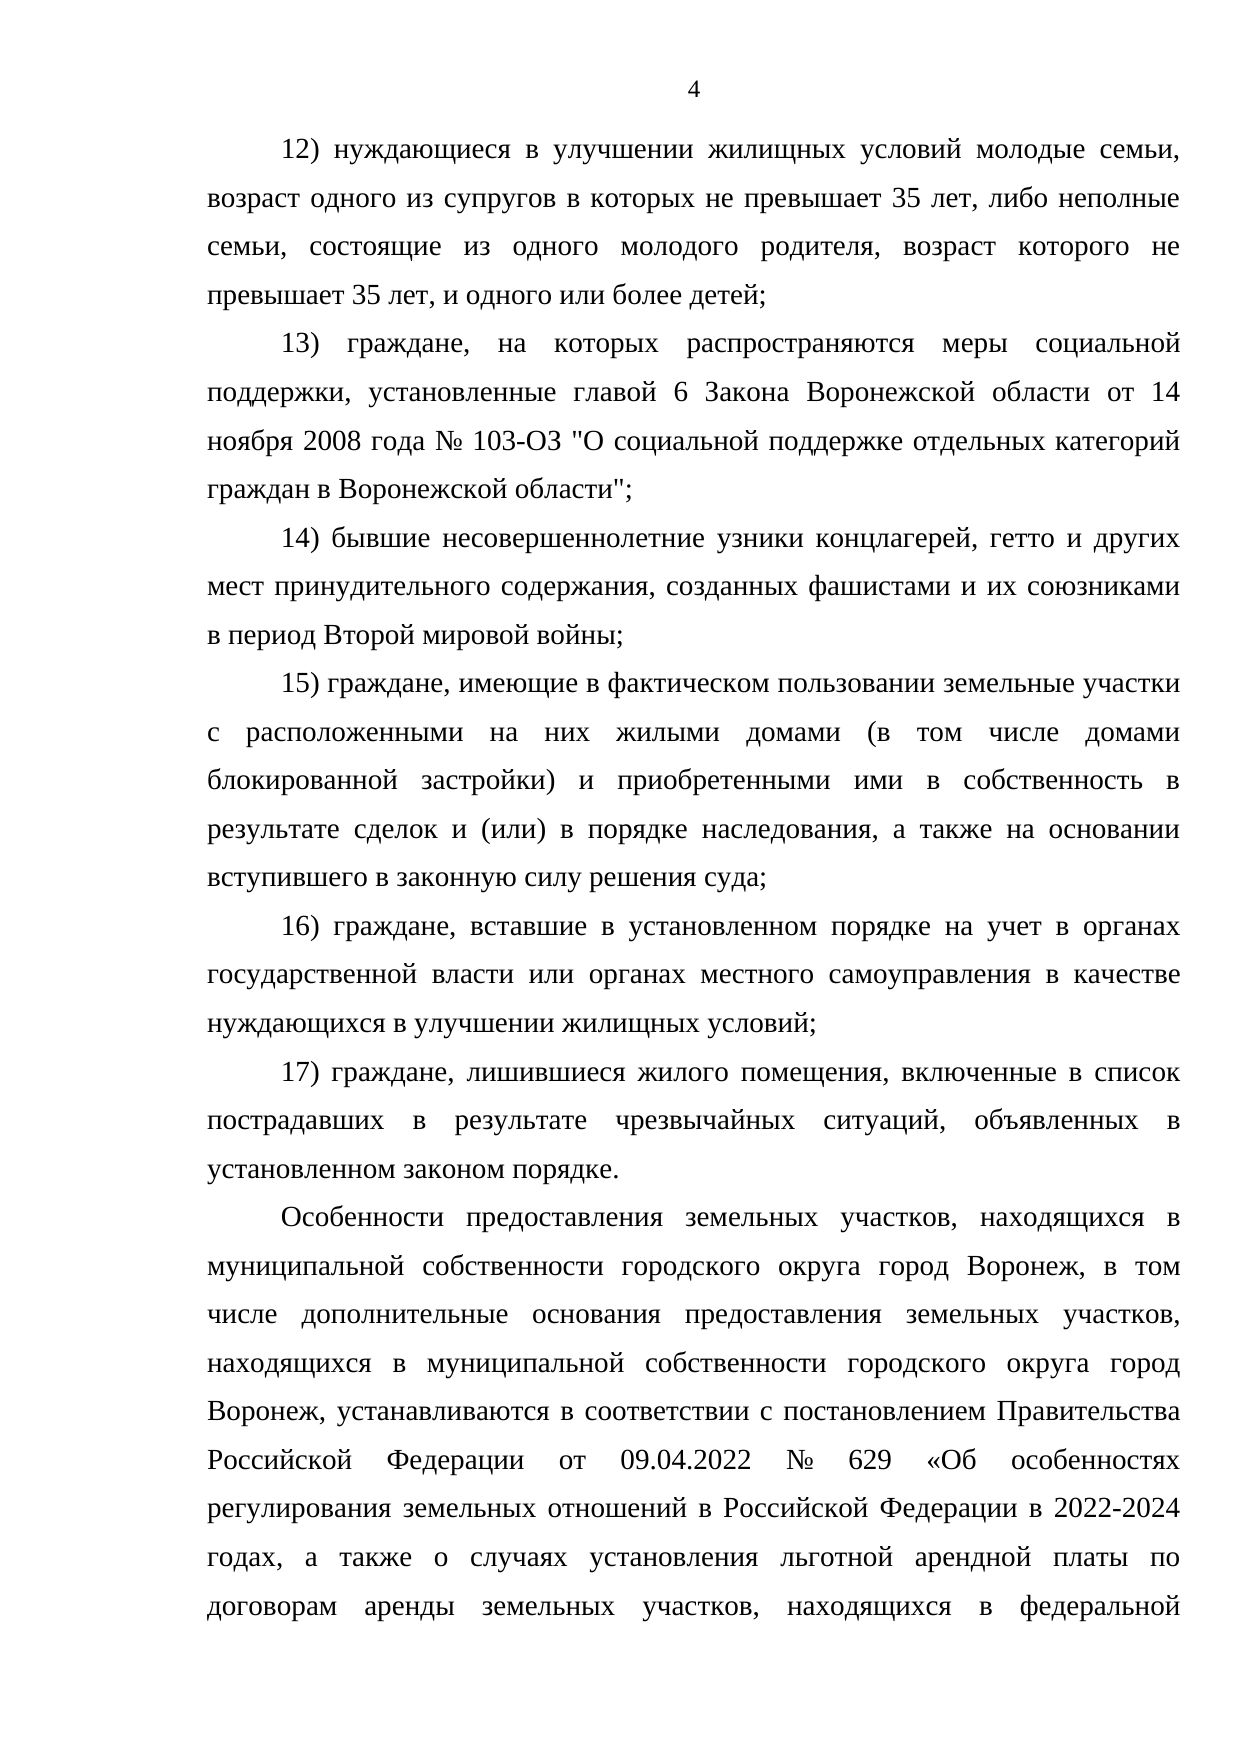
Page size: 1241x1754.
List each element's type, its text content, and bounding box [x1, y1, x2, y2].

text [207, 1199, 1181, 1621]
text 17) граждане, лишившиеся жилого помещения, включенные в список пострадавших в результате чрезвычайных ситуаций, объявленных в установленном законом порядке. [207, 1054, 1181, 1184]
text 13) граждане, на которых распространяются меры социальной поддержки, установленные главой 6 Закона Воронежской области от 14 ноября 2008 года № 103-ОЗ "О социальной поддержке отдельных категорий граждан в Воронежской области"; [207, 326, 1181, 505]
text 16) граждане, вставшие в установленном порядке на учет в органах государственной власти или органах местного самоуправления в качестве нуждающихся в улучшении жилищных условий; [207, 908, 1181, 1039]
text 12) нуждающиеся в улучшении жилищных условий молодые семьи, возраст одного из супругов в которых не превышает 35 лет, либо неполные семьи, состоящие из одного молодого родителя, возраст которого не превышает 35 лет, и одного или более детей; [207, 131, 1181, 311]
text 14) бывшие несовершеннолетние узники концлагерей, гетто и других мест принудительного содержания, созданных фашистами и их союзниками в период Второй мировой войны; [207, 520, 1181, 650]
text 15) граждане, имеющие в фактическом пользовании земельные участки с расположенными на них жилыми домами (в том числе домами блокированной застройки) и приобретенными ими в собственность в результате сделок и (или) в порядке наследования, а также на основании вступившего в законную силу решения суда; [207, 665, 1181, 893]
